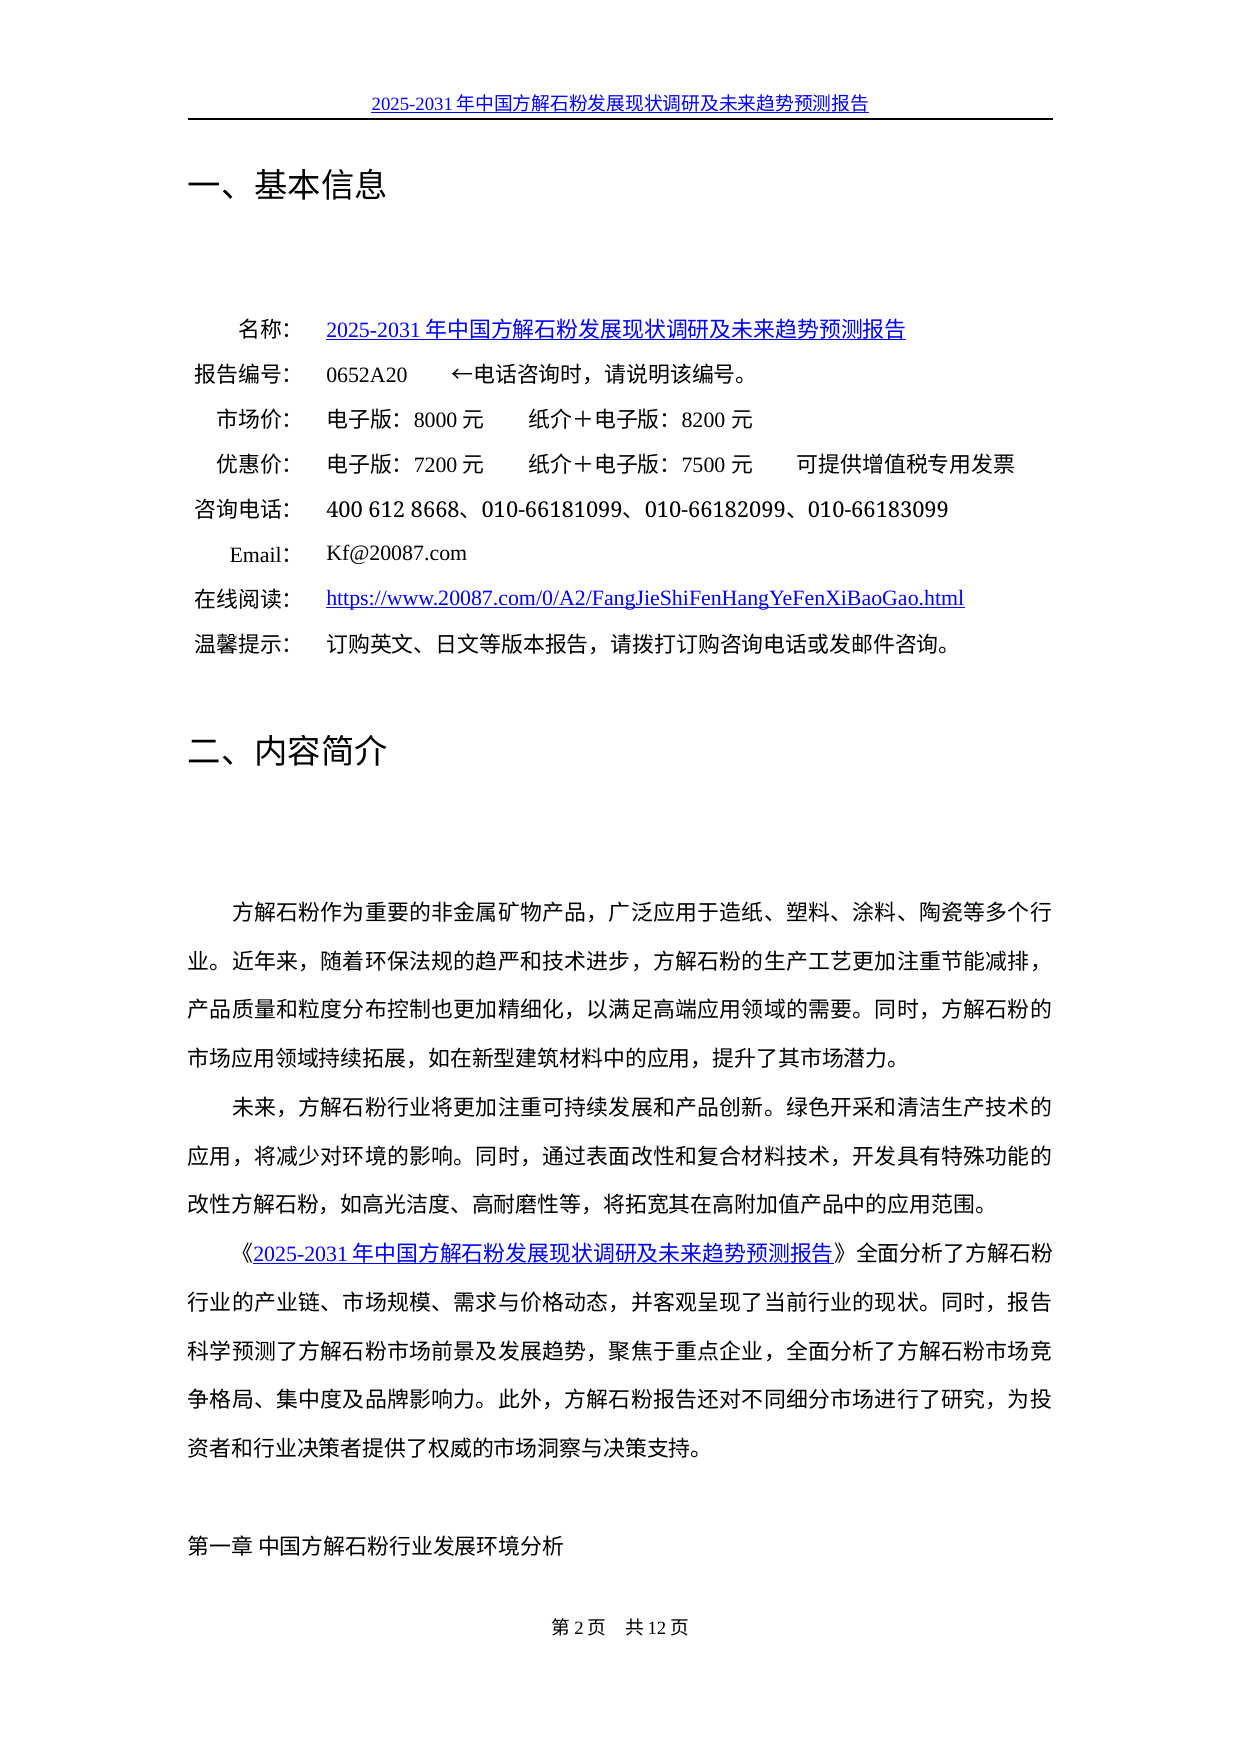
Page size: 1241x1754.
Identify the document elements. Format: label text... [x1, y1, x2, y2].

table_cell 优惠价： [167, 447, 315, 492]
table_cell 0652A20 ←电话咨询时，请说明该编号。 [315, 357, 1073, 402]
title 一、基本信息 [187, 150, 1053, 215]
title 二、内容简介 [187, 717, 1053, 782]
table_header 2025-2031年中国方解石粉发展现状调研及未来趋势预测报告 [315, 312, 1073, 357]
table_cell 咨询电话： [167, 492, 315, 537]
table_cell 电子版：7200 元 纸介＋电子版：7500 元 可提供增值税专用发票 [315, 447, 1073, 492]
table_cell 市场价： [167, 402, 315, 447]
table_cell Kf@20087.com [315, 537, 1073, 582]
table_cell 温馨提示： [167, 627, 315, 672]
table_cell [315, 582, 1073, 627]
table_cell 报告编号： [167, 357, 315, 402]
table_cell 400 612 8668、010-66181099、010-66182099、010-66183099 [315, 492, 1073, 537]
table_cell Email： [167, 537, 315, 582]
table_header 名称： [167, 312, 315, 357]
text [187, 894, 1053, 1561]
table_cell 在线阅读： [167, 582, 315, 627]
table_cell 订购英文、日文等版本报告，请拨打订购咨询电话或发邮件咨询。 [315, 627, 1073, 672]
table_cell 电子版：8000 元 纸介＋电子版：8200 元 [315, 402, 1073, 447]
